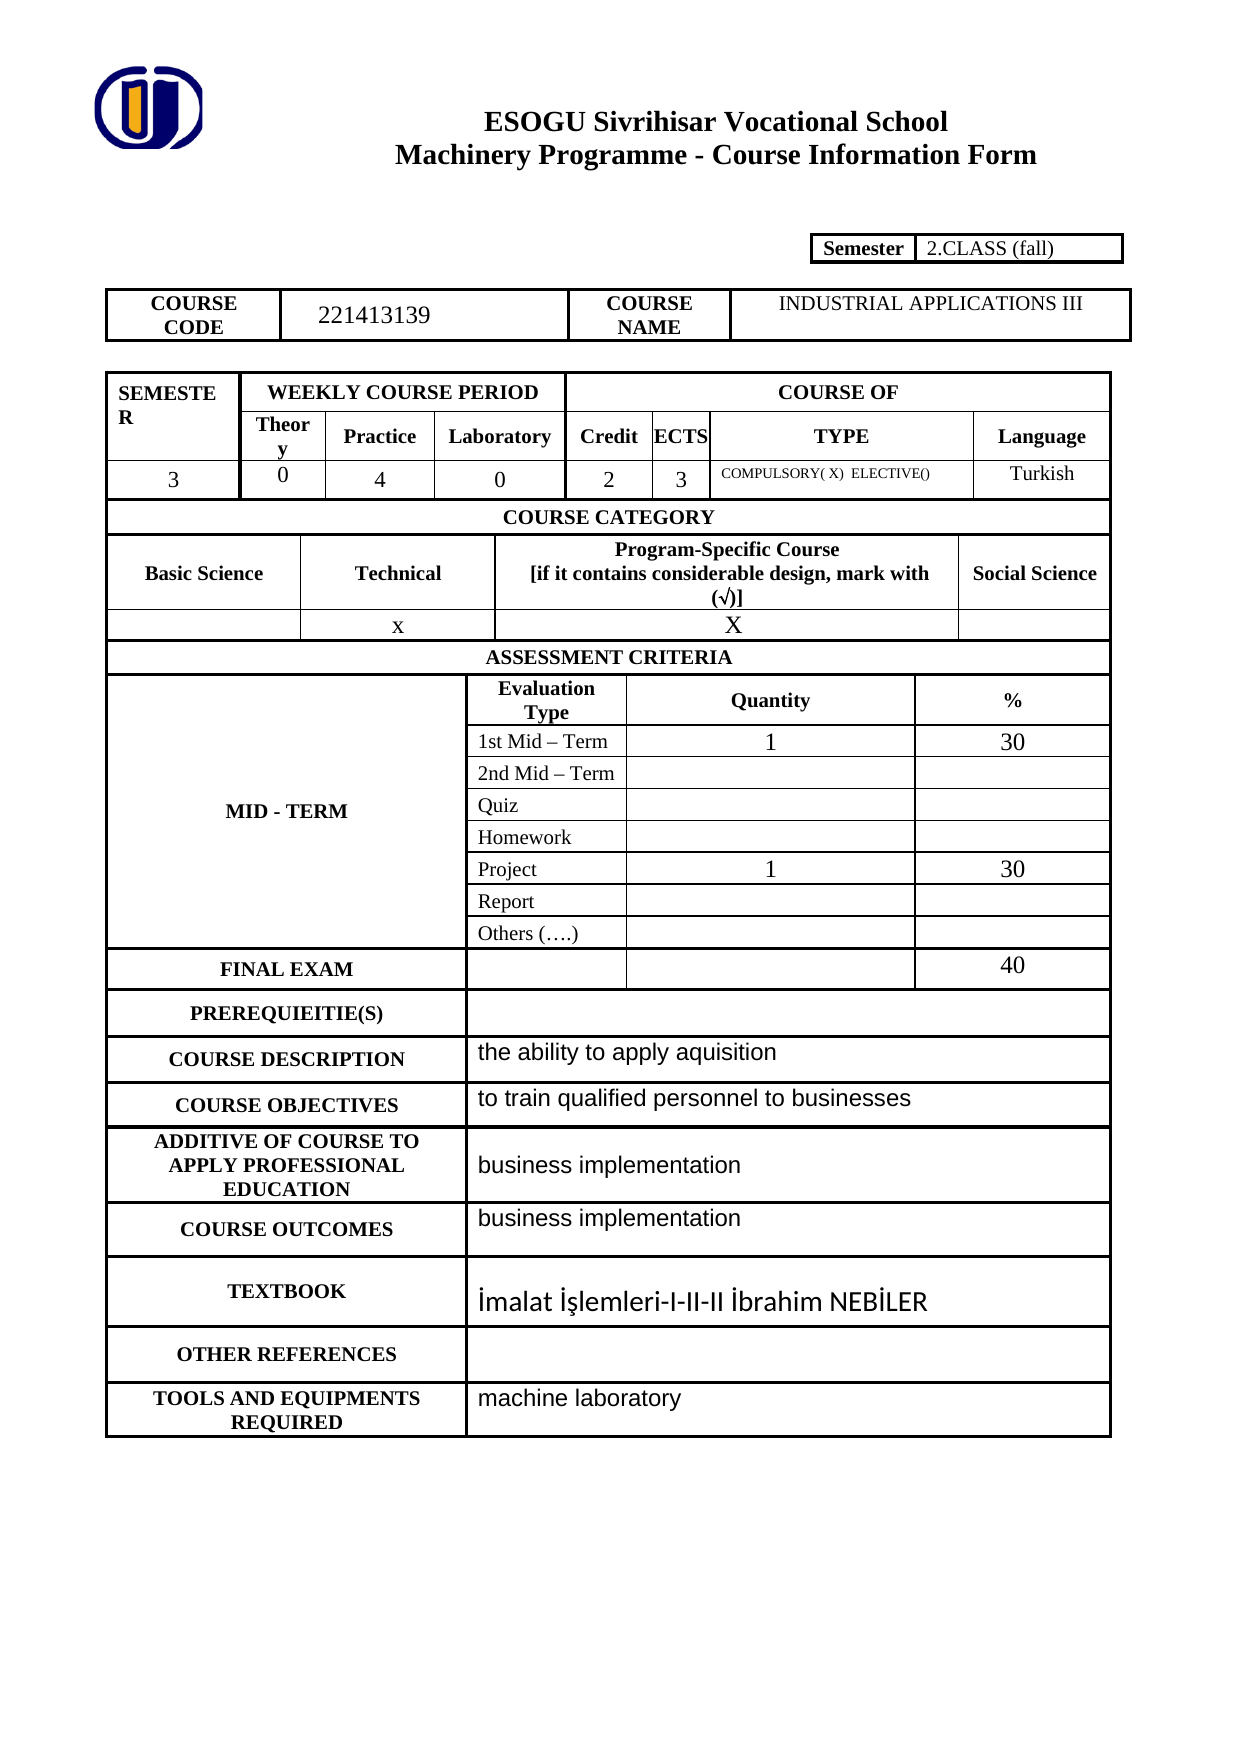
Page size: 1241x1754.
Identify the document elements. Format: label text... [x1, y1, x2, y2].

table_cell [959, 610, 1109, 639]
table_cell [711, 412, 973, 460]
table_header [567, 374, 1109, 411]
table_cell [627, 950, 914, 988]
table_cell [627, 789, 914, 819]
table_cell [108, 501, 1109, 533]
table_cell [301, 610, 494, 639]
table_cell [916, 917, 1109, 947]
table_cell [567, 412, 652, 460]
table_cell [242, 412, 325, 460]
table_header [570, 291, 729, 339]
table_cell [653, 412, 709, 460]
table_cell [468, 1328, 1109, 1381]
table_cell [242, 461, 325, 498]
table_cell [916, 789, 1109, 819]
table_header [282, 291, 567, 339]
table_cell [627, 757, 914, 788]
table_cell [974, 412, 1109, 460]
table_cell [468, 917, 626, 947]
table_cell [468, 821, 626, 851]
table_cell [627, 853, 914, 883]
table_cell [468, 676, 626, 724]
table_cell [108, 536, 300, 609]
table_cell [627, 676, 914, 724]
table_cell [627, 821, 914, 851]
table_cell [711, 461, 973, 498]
text Machinery Programme - Course Information Form [118, 137, 1211, 171]
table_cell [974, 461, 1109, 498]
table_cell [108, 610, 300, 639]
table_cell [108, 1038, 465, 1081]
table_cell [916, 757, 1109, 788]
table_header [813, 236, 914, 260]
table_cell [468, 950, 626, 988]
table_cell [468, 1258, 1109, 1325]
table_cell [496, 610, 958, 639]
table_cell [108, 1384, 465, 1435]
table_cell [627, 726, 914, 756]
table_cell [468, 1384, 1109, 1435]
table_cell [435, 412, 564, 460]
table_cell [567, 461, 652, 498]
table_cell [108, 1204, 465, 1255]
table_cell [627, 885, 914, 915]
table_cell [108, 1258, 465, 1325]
picture [93, 66, 203, 148]
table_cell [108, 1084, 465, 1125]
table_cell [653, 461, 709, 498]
text ESOGU Sivrihisar Vocational School [203, 104, 1211, 137]
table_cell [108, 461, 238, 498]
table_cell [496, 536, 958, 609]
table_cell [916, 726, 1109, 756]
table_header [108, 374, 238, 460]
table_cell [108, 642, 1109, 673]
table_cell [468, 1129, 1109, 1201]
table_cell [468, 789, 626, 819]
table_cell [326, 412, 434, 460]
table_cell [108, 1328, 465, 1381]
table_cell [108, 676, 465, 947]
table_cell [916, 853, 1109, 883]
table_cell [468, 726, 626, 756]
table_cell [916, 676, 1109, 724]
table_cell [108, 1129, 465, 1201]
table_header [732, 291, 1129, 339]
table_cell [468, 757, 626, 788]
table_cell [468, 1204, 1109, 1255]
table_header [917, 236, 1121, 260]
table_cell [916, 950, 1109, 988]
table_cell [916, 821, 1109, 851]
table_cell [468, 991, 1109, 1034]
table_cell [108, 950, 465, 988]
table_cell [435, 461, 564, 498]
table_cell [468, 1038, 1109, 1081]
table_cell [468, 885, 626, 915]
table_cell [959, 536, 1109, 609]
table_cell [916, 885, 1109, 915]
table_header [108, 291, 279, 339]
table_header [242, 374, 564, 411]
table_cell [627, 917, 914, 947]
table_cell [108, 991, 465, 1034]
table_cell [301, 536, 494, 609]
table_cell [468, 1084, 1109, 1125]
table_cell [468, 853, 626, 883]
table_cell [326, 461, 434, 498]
